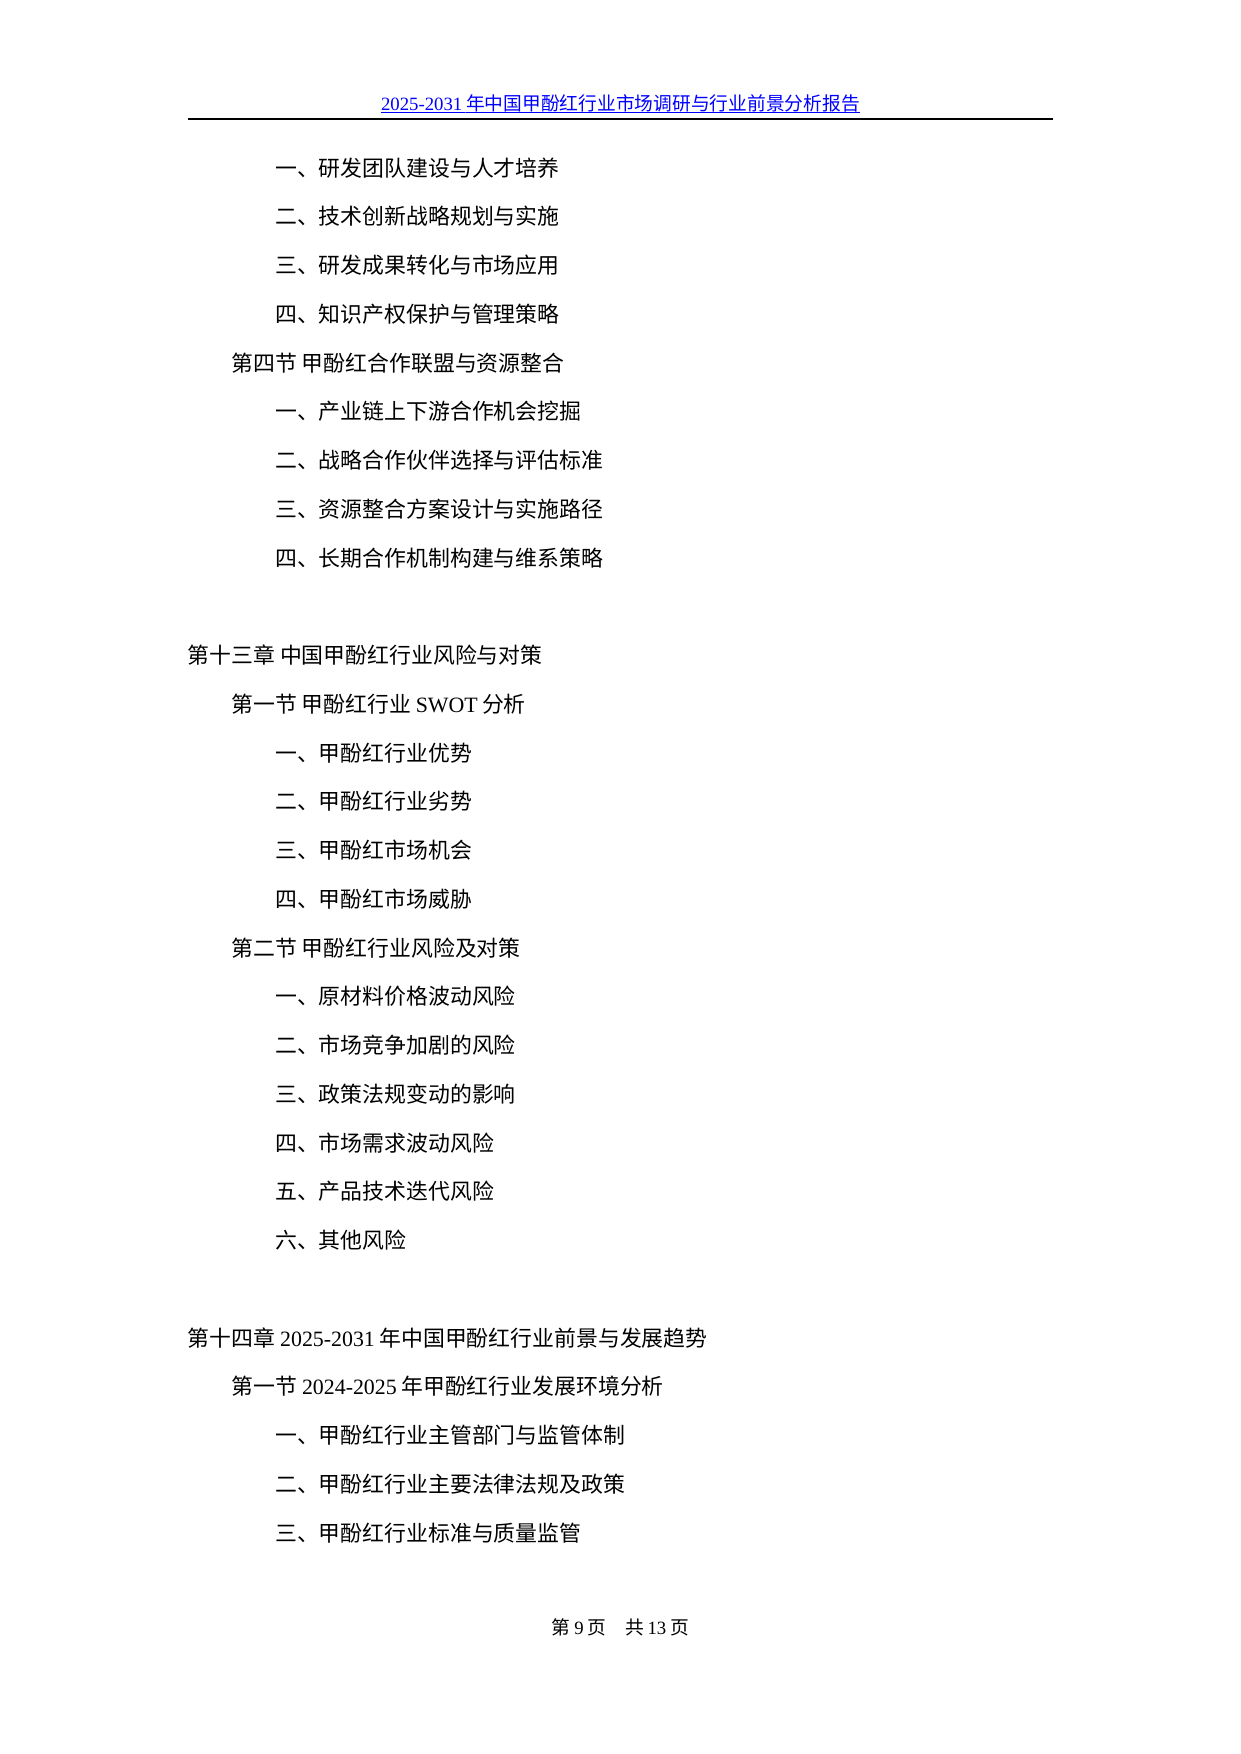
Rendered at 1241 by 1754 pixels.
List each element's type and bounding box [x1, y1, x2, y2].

text [187, 150, 1053, 1548]
